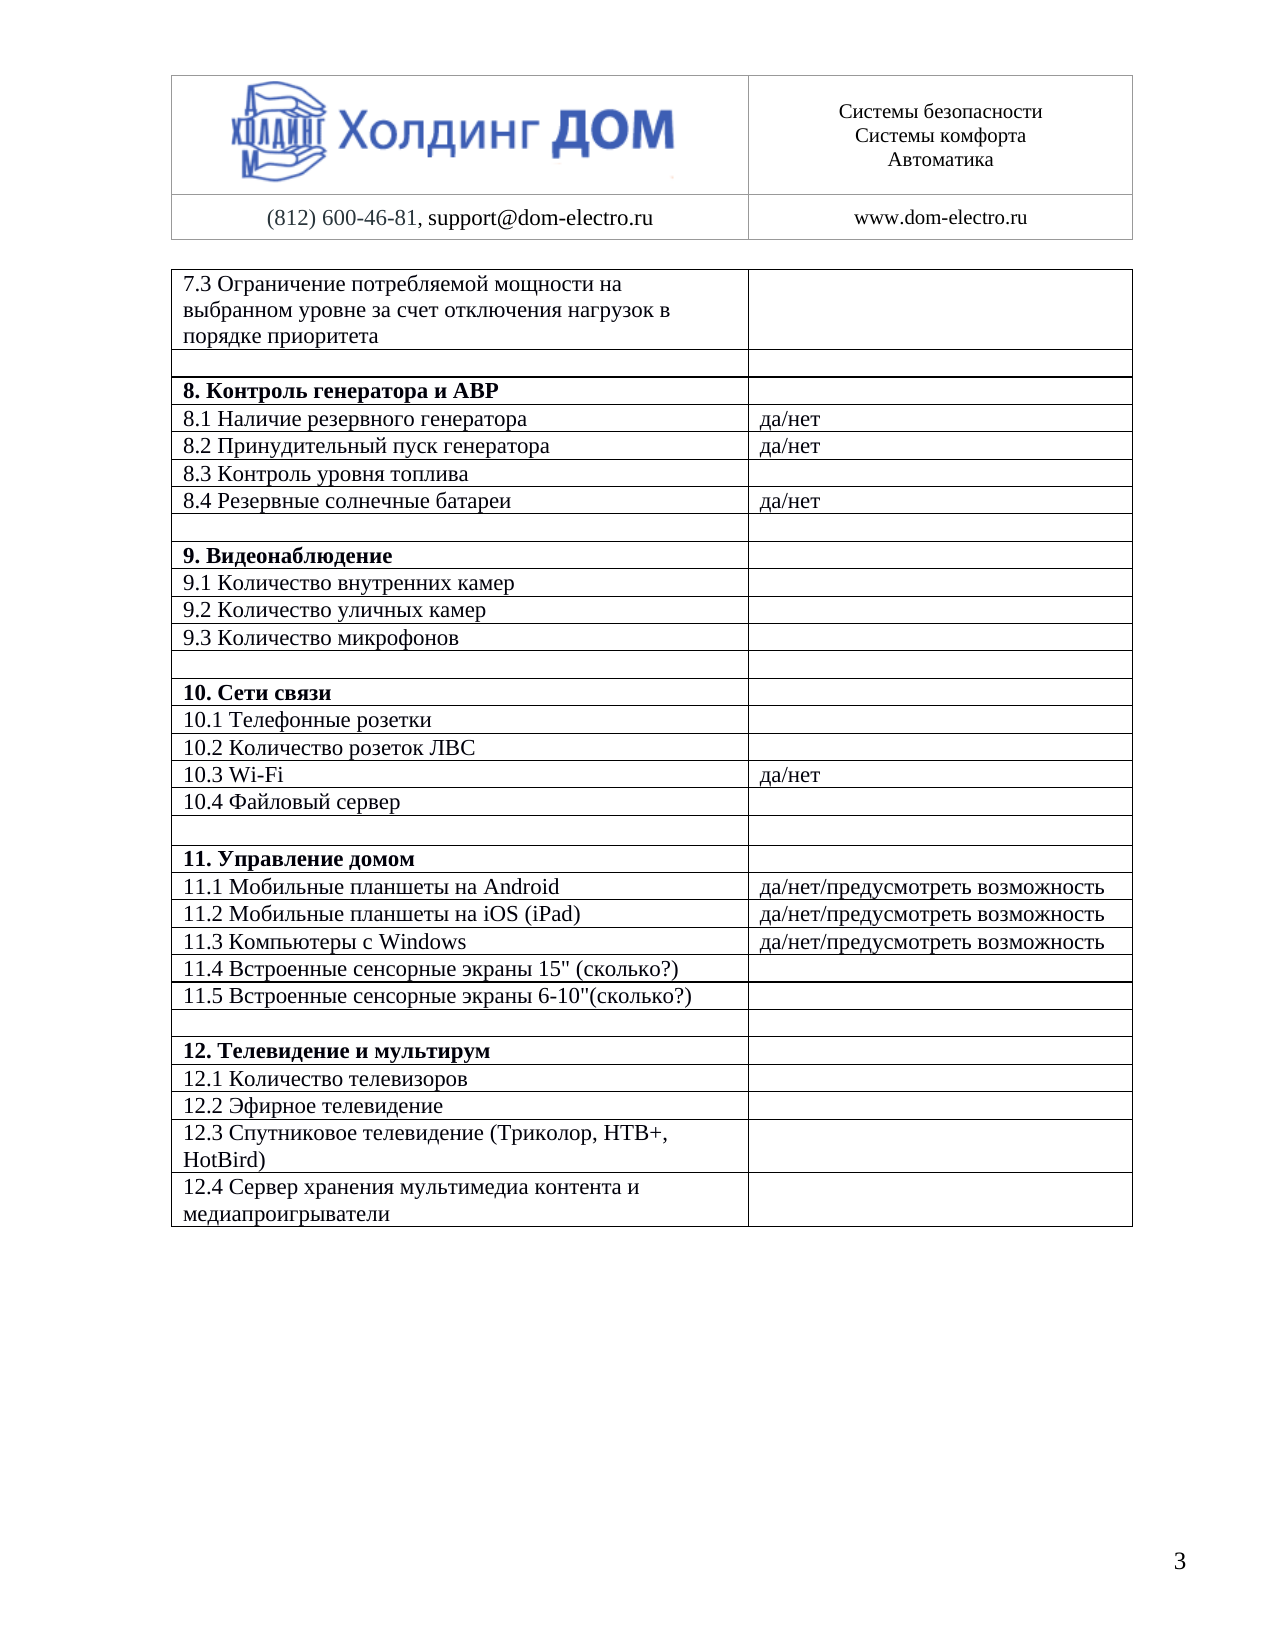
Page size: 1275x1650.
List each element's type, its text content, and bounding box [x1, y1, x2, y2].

table_cell 8.1 Наличие резервного генератора [172, 405, 748, 431]
table_cell [749, 270, 1132, 349]
table_cell 11.3 Компьютеры с Windows [172, 928, 748, 954]
table_cell [749, 542, 1132, 568]
table_cell [749, 569, 1132, 596]
table_cell [749, 706, 1132, 732]
table_cell 10. Сети связи [172, 679, 748, 705]
table_cell [749, 651, 1132, 678]
table_cell 12.4 Сервер хранения мультимедиа контента и медиапроигрыватели [172, 1173, 748, 1226]
table_cell [749, 460, 1132, 486]
table_cell да/нет [749, 432, 1132, 458]
table_cell [749, 1092, 1132, 1118]
table_cell [172, 816, 748, 844]
table_cell [749, 734, 1132, 760]
table_cell [749, 624, 1132, 650]
table_cell [749, 1173, 1132, 1226]
table_cell [172, 651, 748, 678]
table_cell да/нет [749, 405, 1132, 431]
table_cell [172, 350, 748, 376]
table_cell [749, 816, 1132, 844]
table_cell да/нет [749, 761, 1132, 787]
table_cell 10.4 Файловый сервер [172, 788, 748, 815]
table_cell [172, 1010, 748, 1036]
picture [231, 81, 689, 188]
table_cell 11. Управление домом [172, 846, 748, 872]
table_cell 10.1 Телефонные розетки [172, 706, 748, 732]
table_cell да/нет/предусмотреть возможность [749, 900, 1132, 927]
table_cell 11.5 Встроенные сенсорные экраны 6-10"(сколько?) [172, 983, 748, 1009]
table_cell да/нет/предусмотреть возможность [749, 928, 1132, 954]
table_cell 12. Телевидение и мультирум [172, 1037, 748, 1064]
table_cell [749, 955, 1132, 981]
table_cell 8. Контроль генератора и АВР [172, 378, 748, 404]
table_cell [749, 983, 1132, 1009]
table_cell [749, 1065, 1132, 1091]
table_cell 8.3 Контроль уровня топлива [172, 460, 748, 486]
table_cell 10.2 Количество розеток ЛВС [172, 734, 748, 760]
table_cell 8.2 Принудительный пуск генератора [172, 432, 748, 458]
table_cell 12.1 Количество телевизоров [172, 1065, 748, 1091]
table_cell 9.3 Количество микрофонов [172, 624, 748, 650]
table_cell [749, 679, 1132, 705]
table_cell 7.3 Ограничение потребляемой мощности на выбранном уровне за счет отключения нагрузок в порядке приоритета [172, 270, 748, 349]
table_cell 9.2 Количество уличных камер [172, 597, 748, 623]
table_cell [749, 597, 1132, 623]
table_cell [749, 378, 1132, 404]
table_cell 11.4 Встроенные сенсорные экраны 15" (сколько?) [172, 955, 748, 981]
table_cell 12.3 Спутниковое телевидение (Триколор, НТВ+, HotBird) [172, 1120, 748, 1172]
table_cell [172, 514, 748, 541]
table_cell 9.1 Количество внутренних камер [172, 569, 748, 596]
table_cell [749, 514, 1132, 541]
table_cell [749, 1037, 1132, 1064]
table_cell 12.2 Эфирное телевидение [172, 1092, 748, 1118]
table_cell да/нет [749, 487, 1132, 513]
table_cell [749, 1120, 1132, 1172]
table_cell [749, 788, 1132, 815]
table_cell 9. Видеонаблюдение [172, 542, 748, 568]
table_cell [749, 846, 1132, 872]
table_cell 11.2 Мобильные планшеты на iOS (iPad) [172, 900, 748, 927]
table_cell [749, 1010, 1132, 1036]
table_cell да/нет/предусмотреть возможность [749, 873, 1132, 899]
table_cell 10.3 Wi-Fi [172, 761, 748, 787]
table_cell [749, 350, 1132, 376]
table_cell 11.1 Мобильные планшеты на Android [172, 873, 748, 899]
table_cell 8.4 Резервные солнечные батареи [172, 487, 748, 513]
